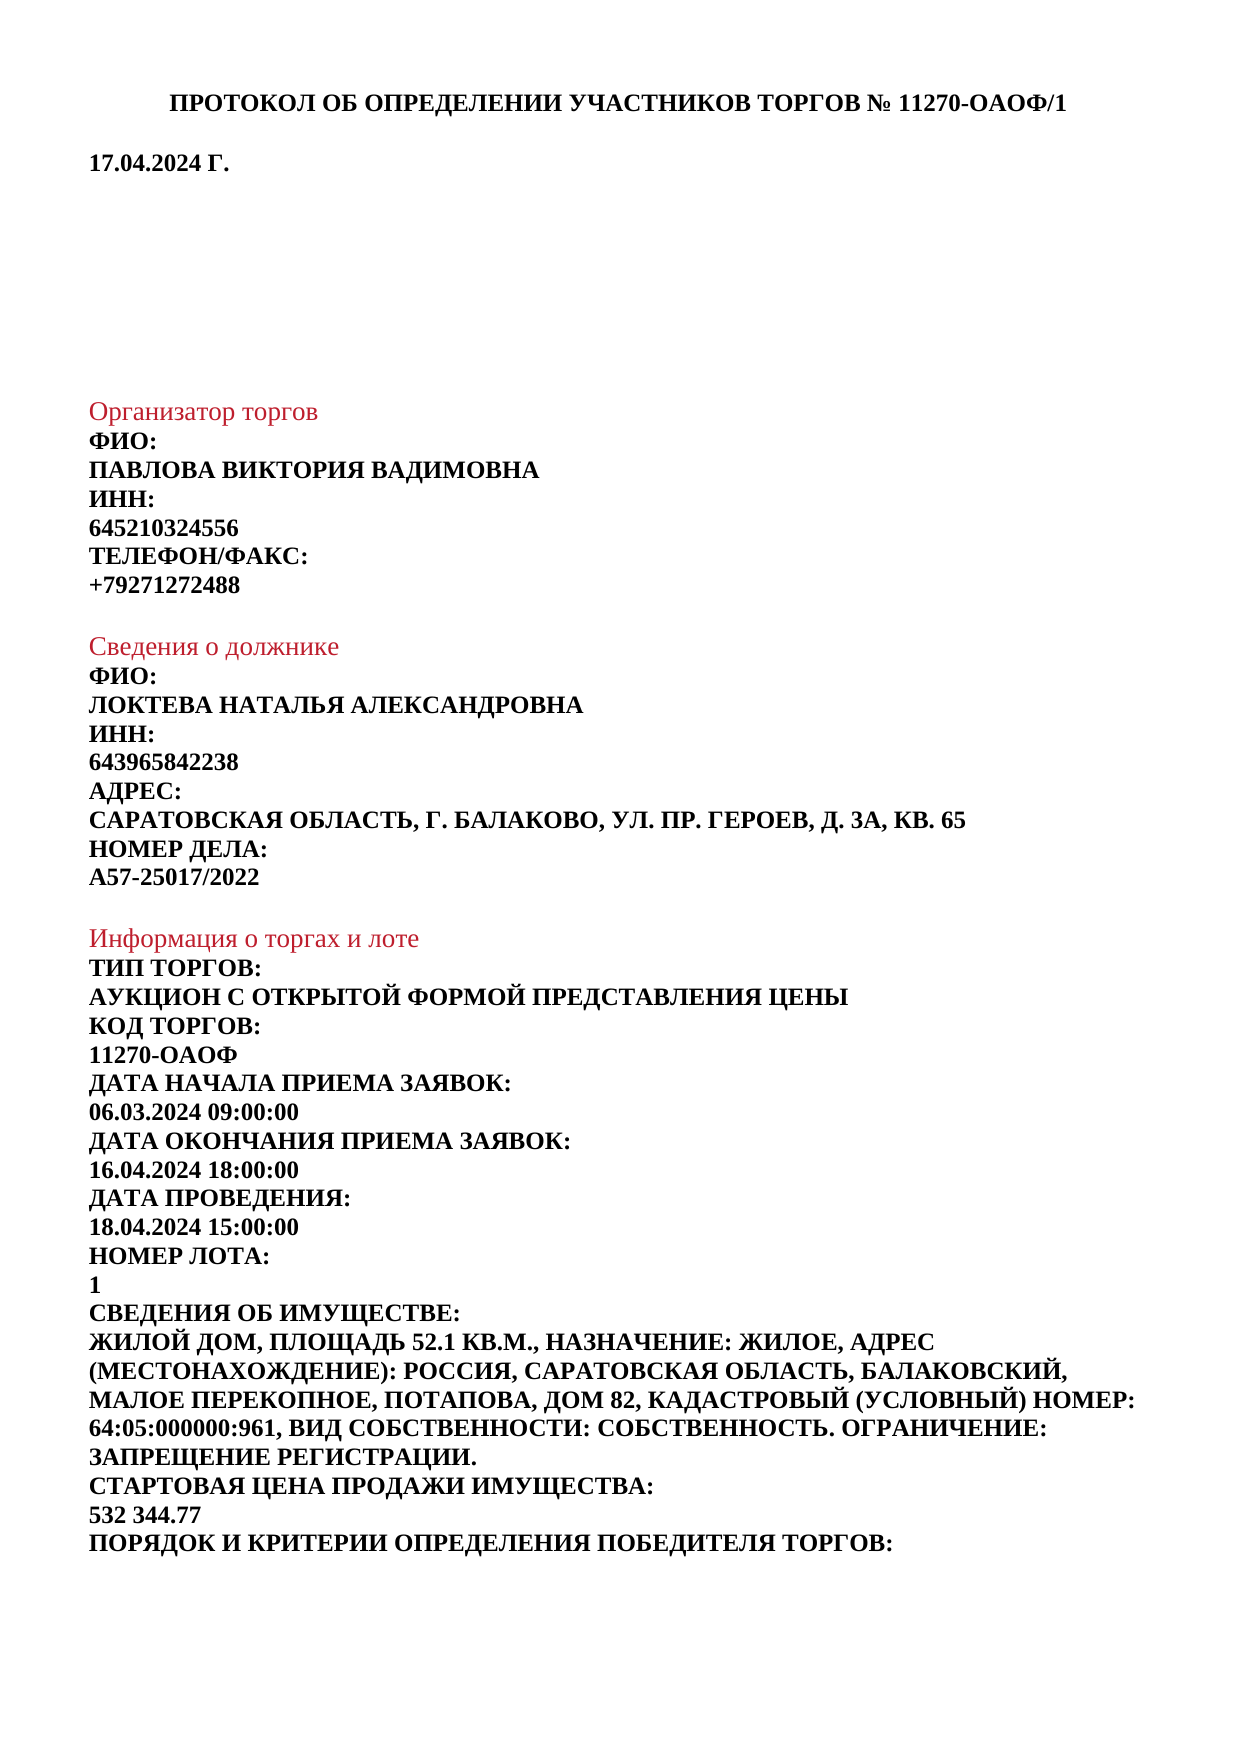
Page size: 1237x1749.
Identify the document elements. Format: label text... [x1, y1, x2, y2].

text ПРОТОКОЛ ОБ ОПРЕДЕЛЕНИИ УЧАСТНИКОВ ТОРГОВ № 11270-ОАОФ/1 [88, 88, 1148, 117]
